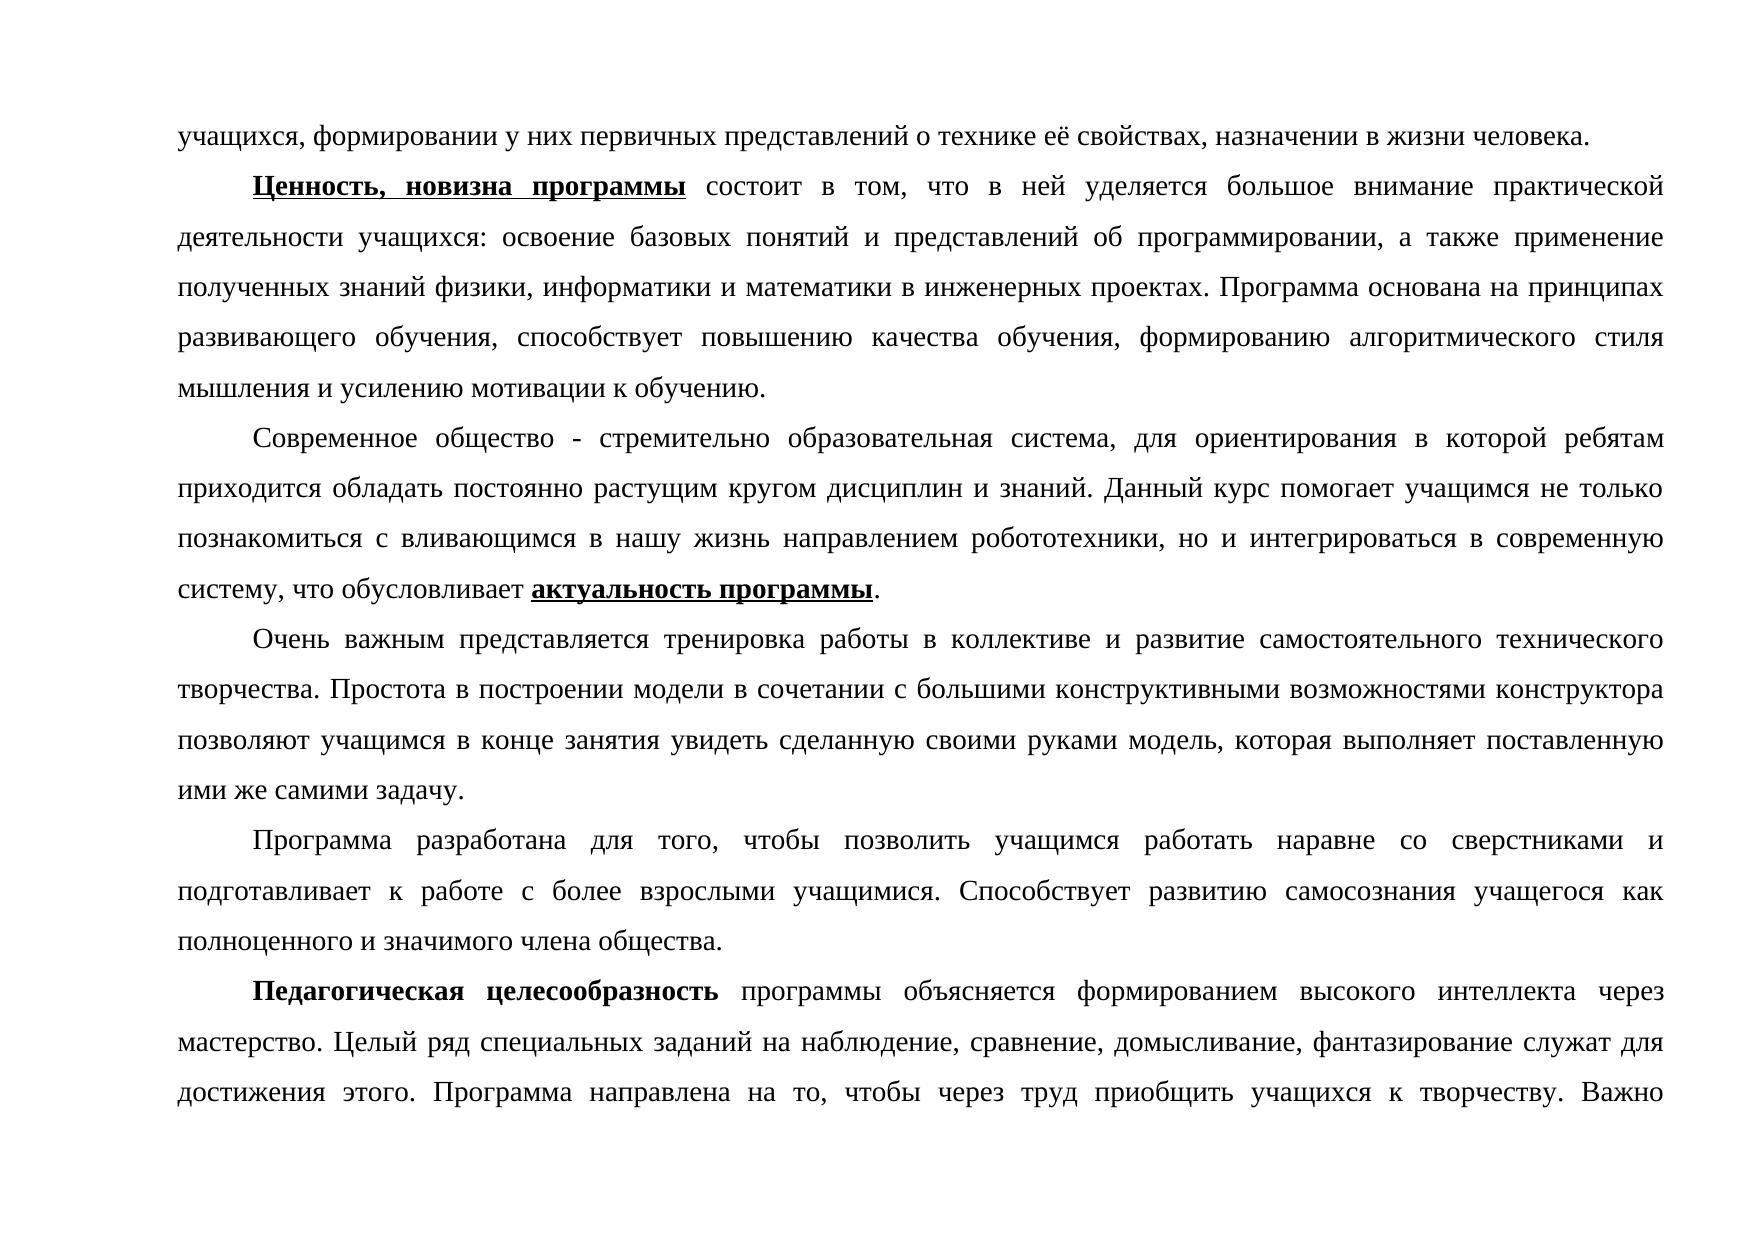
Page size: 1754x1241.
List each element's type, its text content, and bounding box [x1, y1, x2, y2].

text Ценность, новизна программы состоит в том, что в ней уделяется большое внимание практической деятельности учащихся: освоение базовых понятий и представлений об программировании, а также применение полученных знаний физики, информатики и математики в инженерных проектах. Программа основана на принципах развивающего обучения, способствует повышению качества обучения, формированию алгоритмического стиля мышления и усилению мотивации к обучению. [177, 168, 1665, 403]
text Программа разработана для того, чтобы позволить учащимся работать наравне со сверстниками и подготавливает к работе с более взрослыми учащимися. Способствует развитию самосознания учащегося как полноценного и значимого члена общества. [177, 822, 1665, 957]
text Очень важным представляется тренировка работы в коллективе и развитие самостоятельного технического творчества. Простота в построении модели в сочетании с большими конструктивными возможностями конструктора позволяют учащимся в конце занятия увидеть сделанную своими руками модель, которая выполняет поставленную ими же самими задачу. [177, 621, 1665, 806]
text Современное общество - стремительно образовательная система, для ориентирования в которой ребятам приходится обладать постоянно растущим кругом дисциплин и знаний. Данный курс помогает учащимся не только познакомиться с вливающимся в нашу жизнь направлением робототехники, но и интегрироваться в современную систему, что обусловливает актуальность программы. [177, 420, 1665, 604]
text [177, 118, 1665, 152]
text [177, 973, 1665, 1108]
